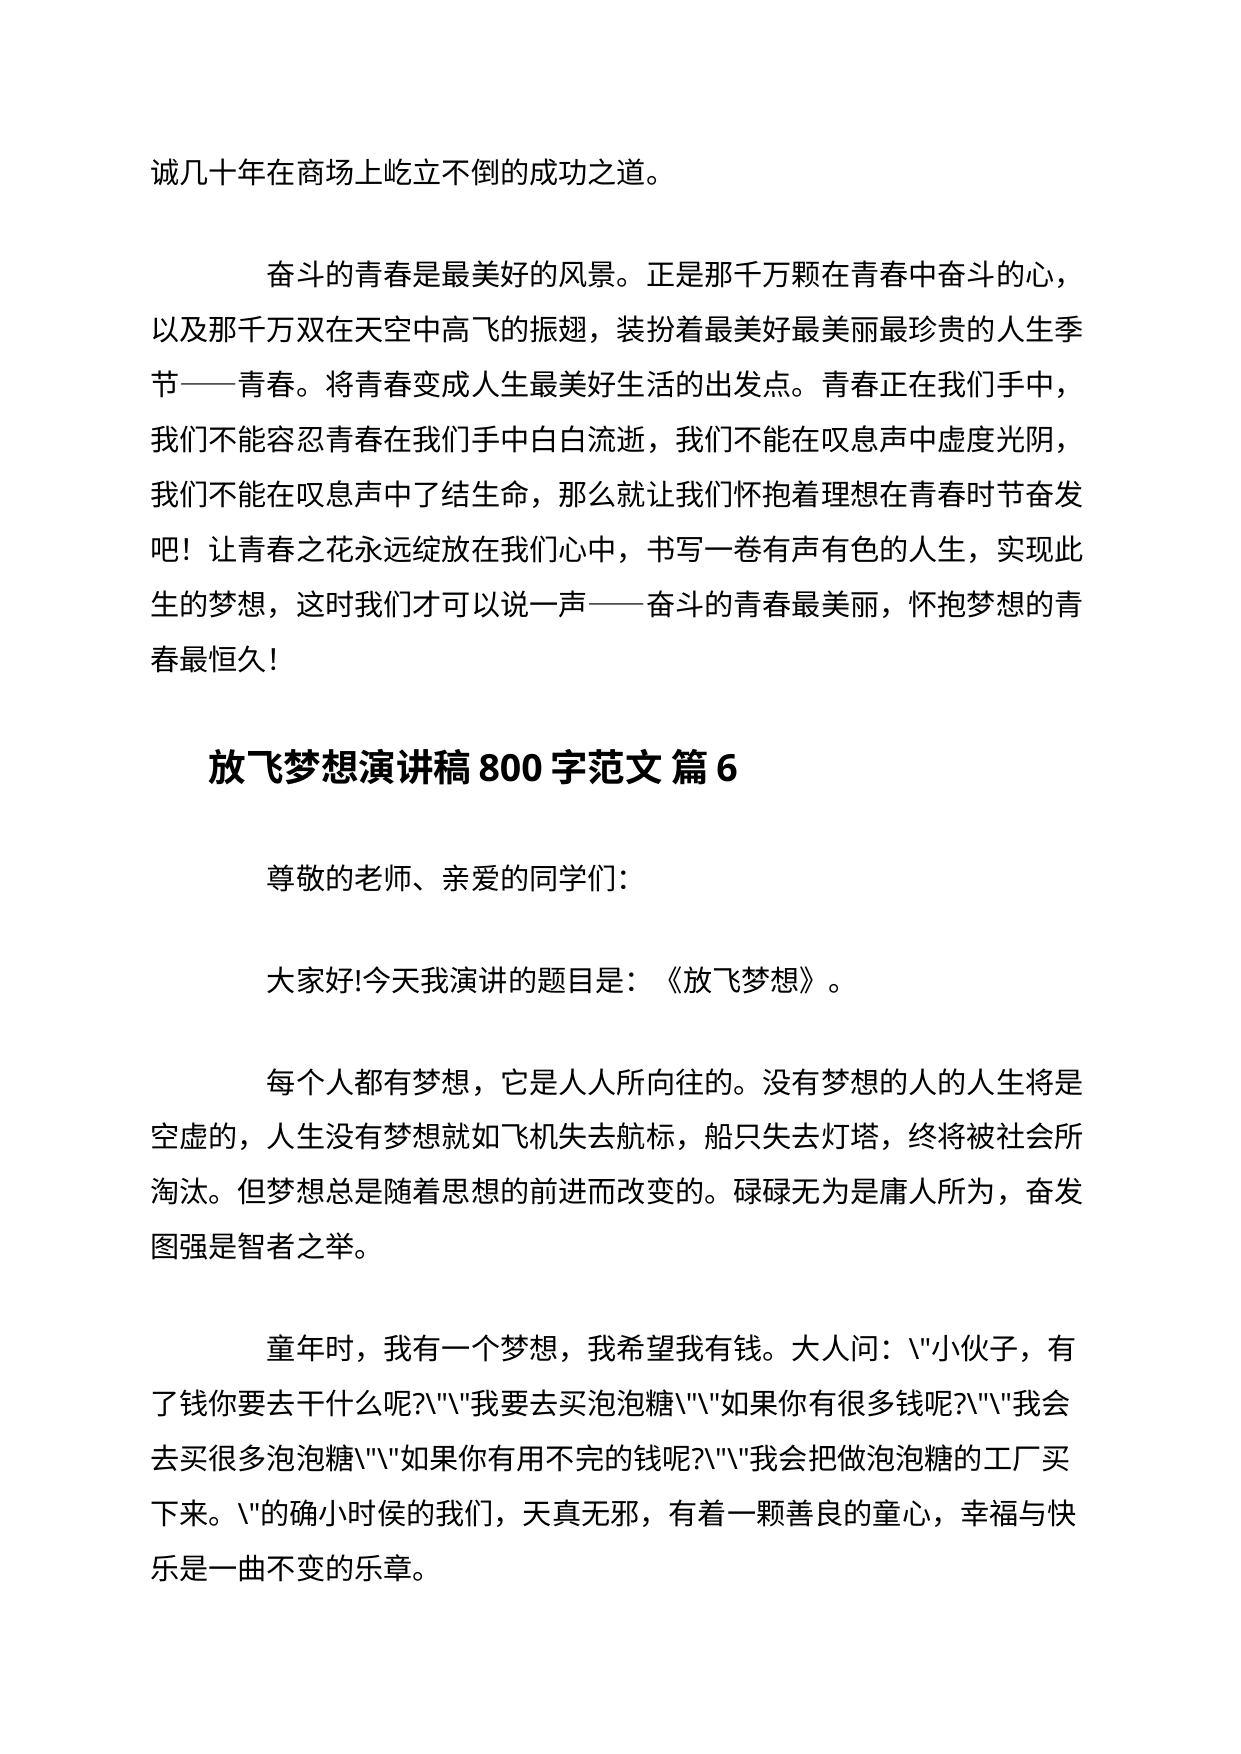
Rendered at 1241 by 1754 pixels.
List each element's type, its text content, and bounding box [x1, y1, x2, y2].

text 童年时，我有一个梦想，我希望我有钱。大人问：\"小伙子，有了钱你要去干什么呢?\"\"我要去买泡泡糖\"\"如果你有很多钱呢?\"\"我会去买很多泡泡糖\"\"如果你有用不完的钱呢?\"\"我会把做泡泡糖的工厂买下来。\"的确小时侯的我们，天真无邪，有着一颗善良的童心，幸福与快乐是一曲不变的乐章。 [150, 1326, 1090, 1588]
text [150, 150, 1090, 192]
text 奋斗的青春是最美好的风景。正是那千万颗在青春中奋斗的心，以及那千万双在天空中高飞的振翅，装扮着最美好最美丽最珍贵的人生季节——青春。将青春变成人生最美好生活的出发点。青春正在我们手中，我们不能容忍青春在我们手中白白流逝，我们不能在叹息声中虚度光阴，我们不能在叹息声中了结生命，那么就让我们怀抱着理想在青春时节奋发吧！让青春之花永远绽放在我们心中，书写一卷有声有色的人生，实现此生的梦想，这时我们才可以说一声——奋斗的青春最美丽，怀抱梦想的青春最恒久！ [150, 252, 1090, 678]
text 尊敬的老师、亲爱的同学们： [150, 855, 1090, 898]
text 每个人都有梦想，它是人人所向往的。没有梦想的人的人生将是空虚的，人生没有梦想就如飞机失去航标，船只失去灯塔，终将被社会所淘汰。但梦想总是随着思想的前进而改变的。碌碌无为是庸人所为，奋发图强是智者之举。 [150, 1059, 1090, 1266]
text 放飞梦想演讲稿800字范文 篇6 [150, 738, 1090, 792]
text 大家好!今天我演讲的题目是：《放飞梦想》。 [150, 957, 1090, 999]
